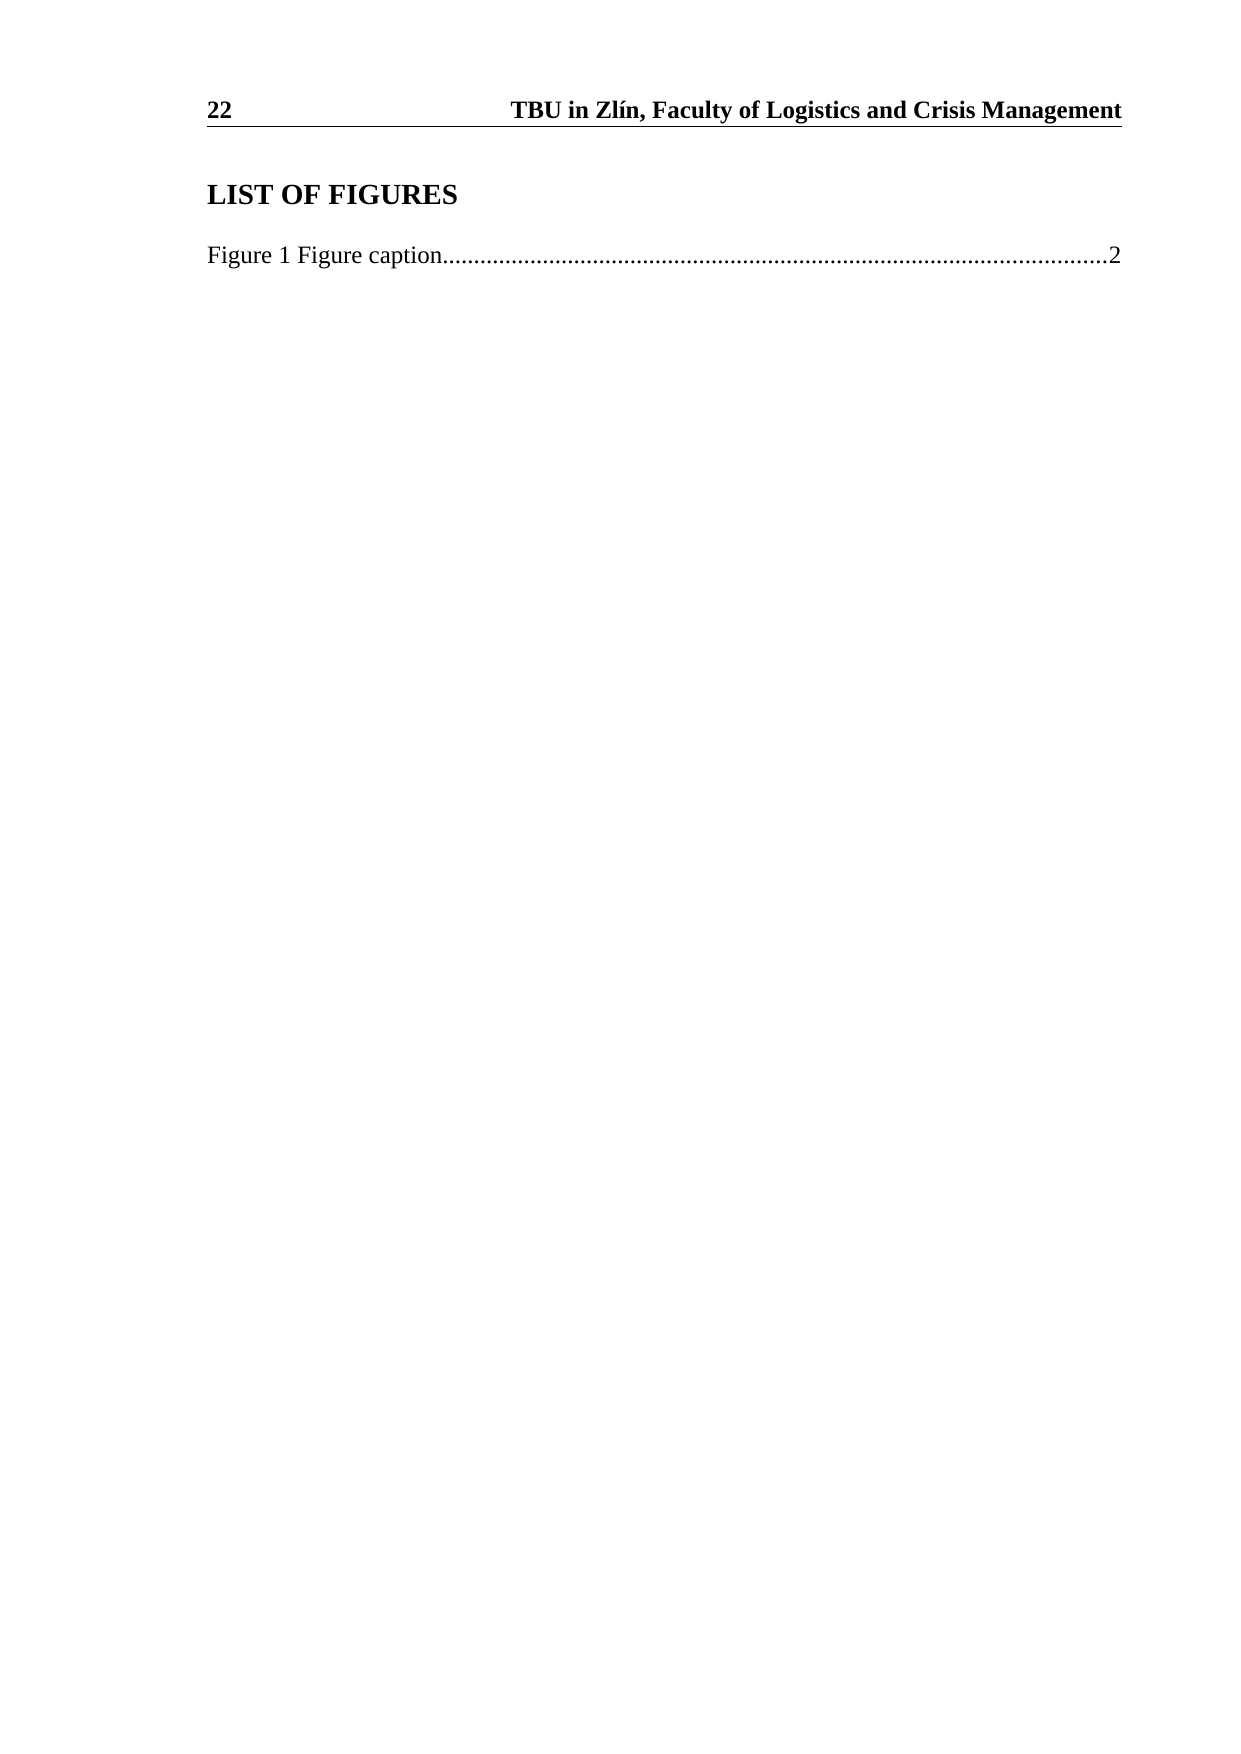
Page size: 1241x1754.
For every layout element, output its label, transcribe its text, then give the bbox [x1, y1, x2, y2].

text Figure 1 Figure caption 2 [207, 240, 1122, 269]
text List of Figures [207, 177, 1122, 211]
